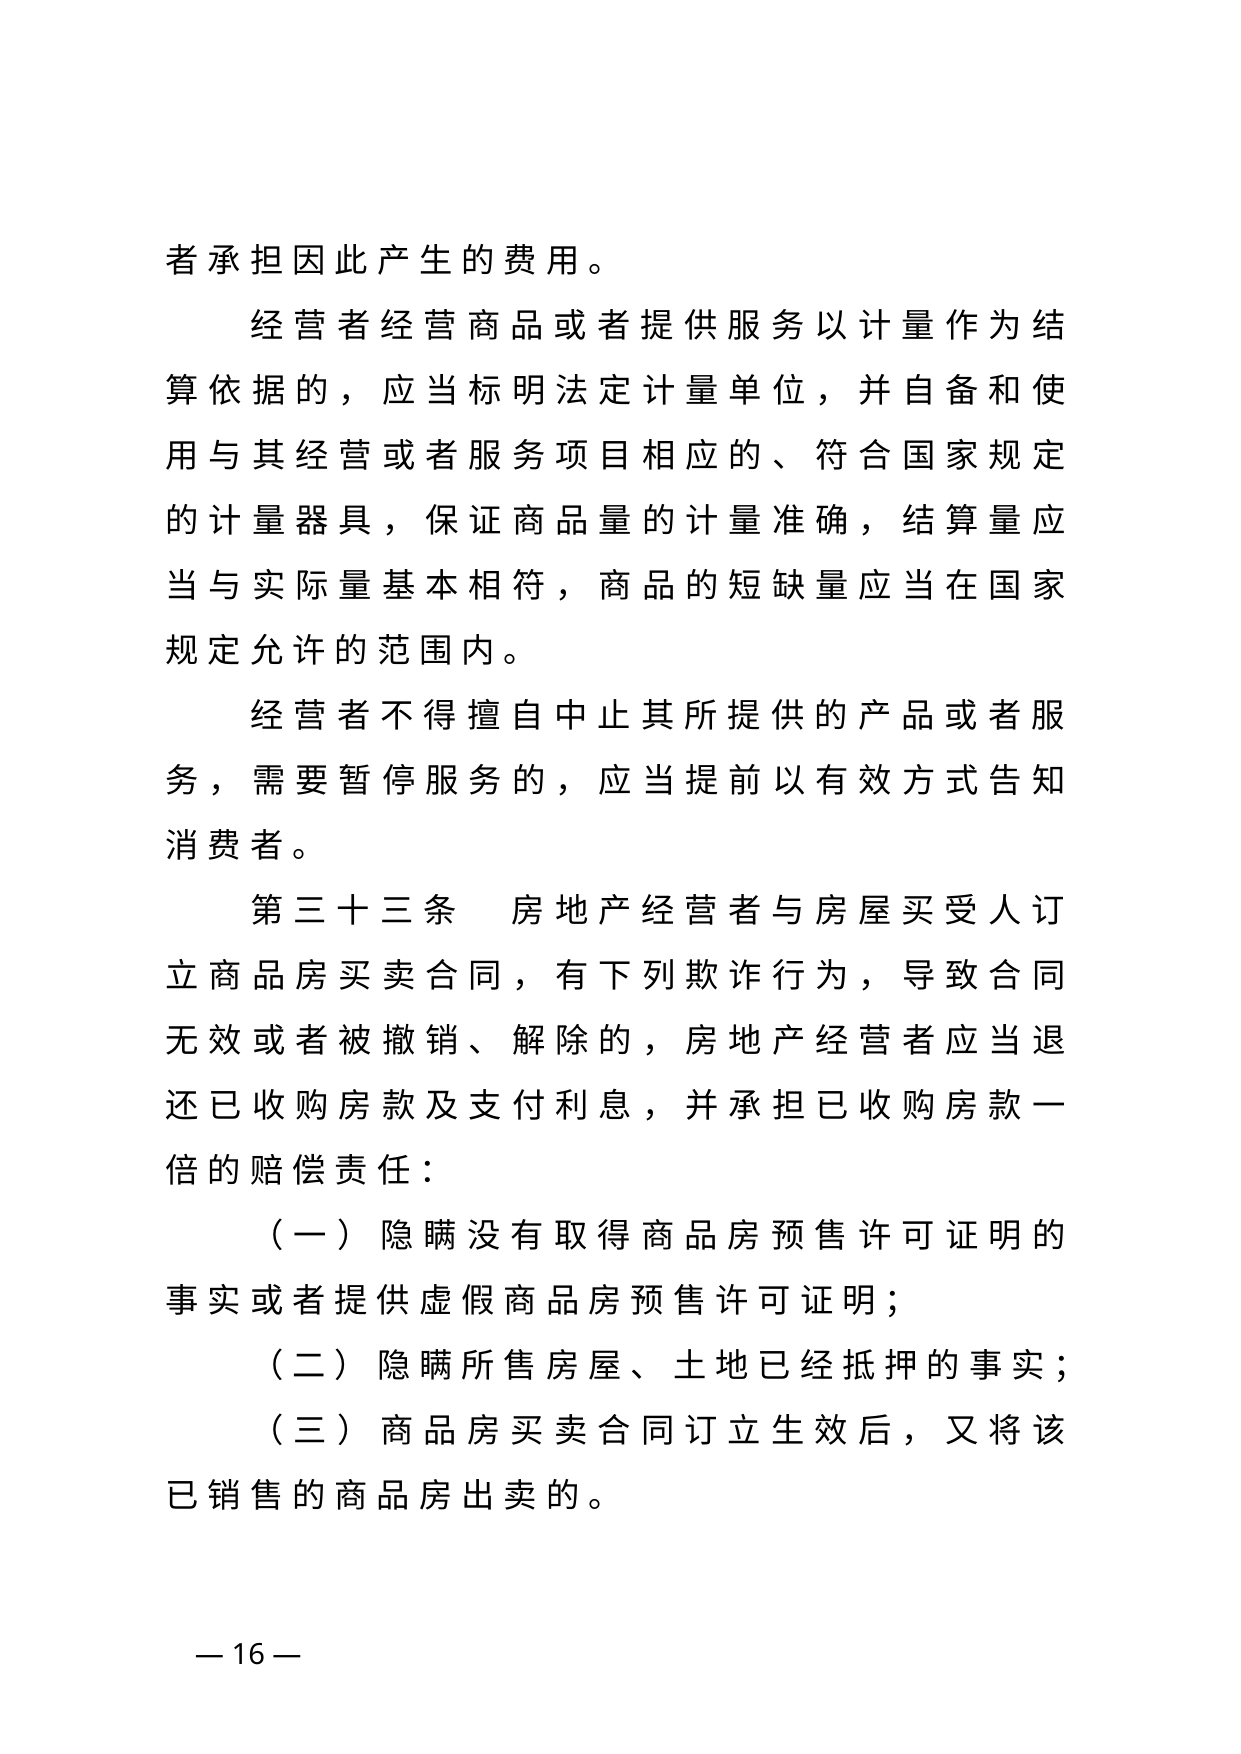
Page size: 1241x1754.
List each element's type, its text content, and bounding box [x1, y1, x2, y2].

text 经营者不得擅自中止其所提供的产品或者服务，需要暂停服务的，应当提前以有效方式告知消费者。 [165, 681, 1075, 876]
text （三）商品房买卖合同订立生效后，又将该已销售的商品房出卖的。 [165, 1396, 1075, 1526]
text （二）隐瞒所售房屋、土地已经抵押的事实； [165, 1331, 1075, 1396]
text （一）隐瞒没有取得商品房预售许可证明的事实或者提供虚假商品房预售许可证明； [165, 1201, 1075, 1331]
text 经营者经营商品或者提供服务以计量作为结算依据的，应当标明法定计量单位，并自备和使用与其经营或者服务项目相应的、符合国家规定的计量器具，保证商品量的计量准确，结算量应当与实际量基本相符，商品的短缺量应当在国家规定允许的范围内。 [165, 291, 1075, 681]
text 第三十三条 房地产经营者与房屋买受人订立商品房买卖合同，有下列欺诈行为，导致合同无效或者被撤销、解除的，房地产经营者应当退还已收购房款及支付利息，并承担已收购房款一倍的赔偿责任： [165, 876, 1075, 1201]
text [165, 226, 1075, 291]
